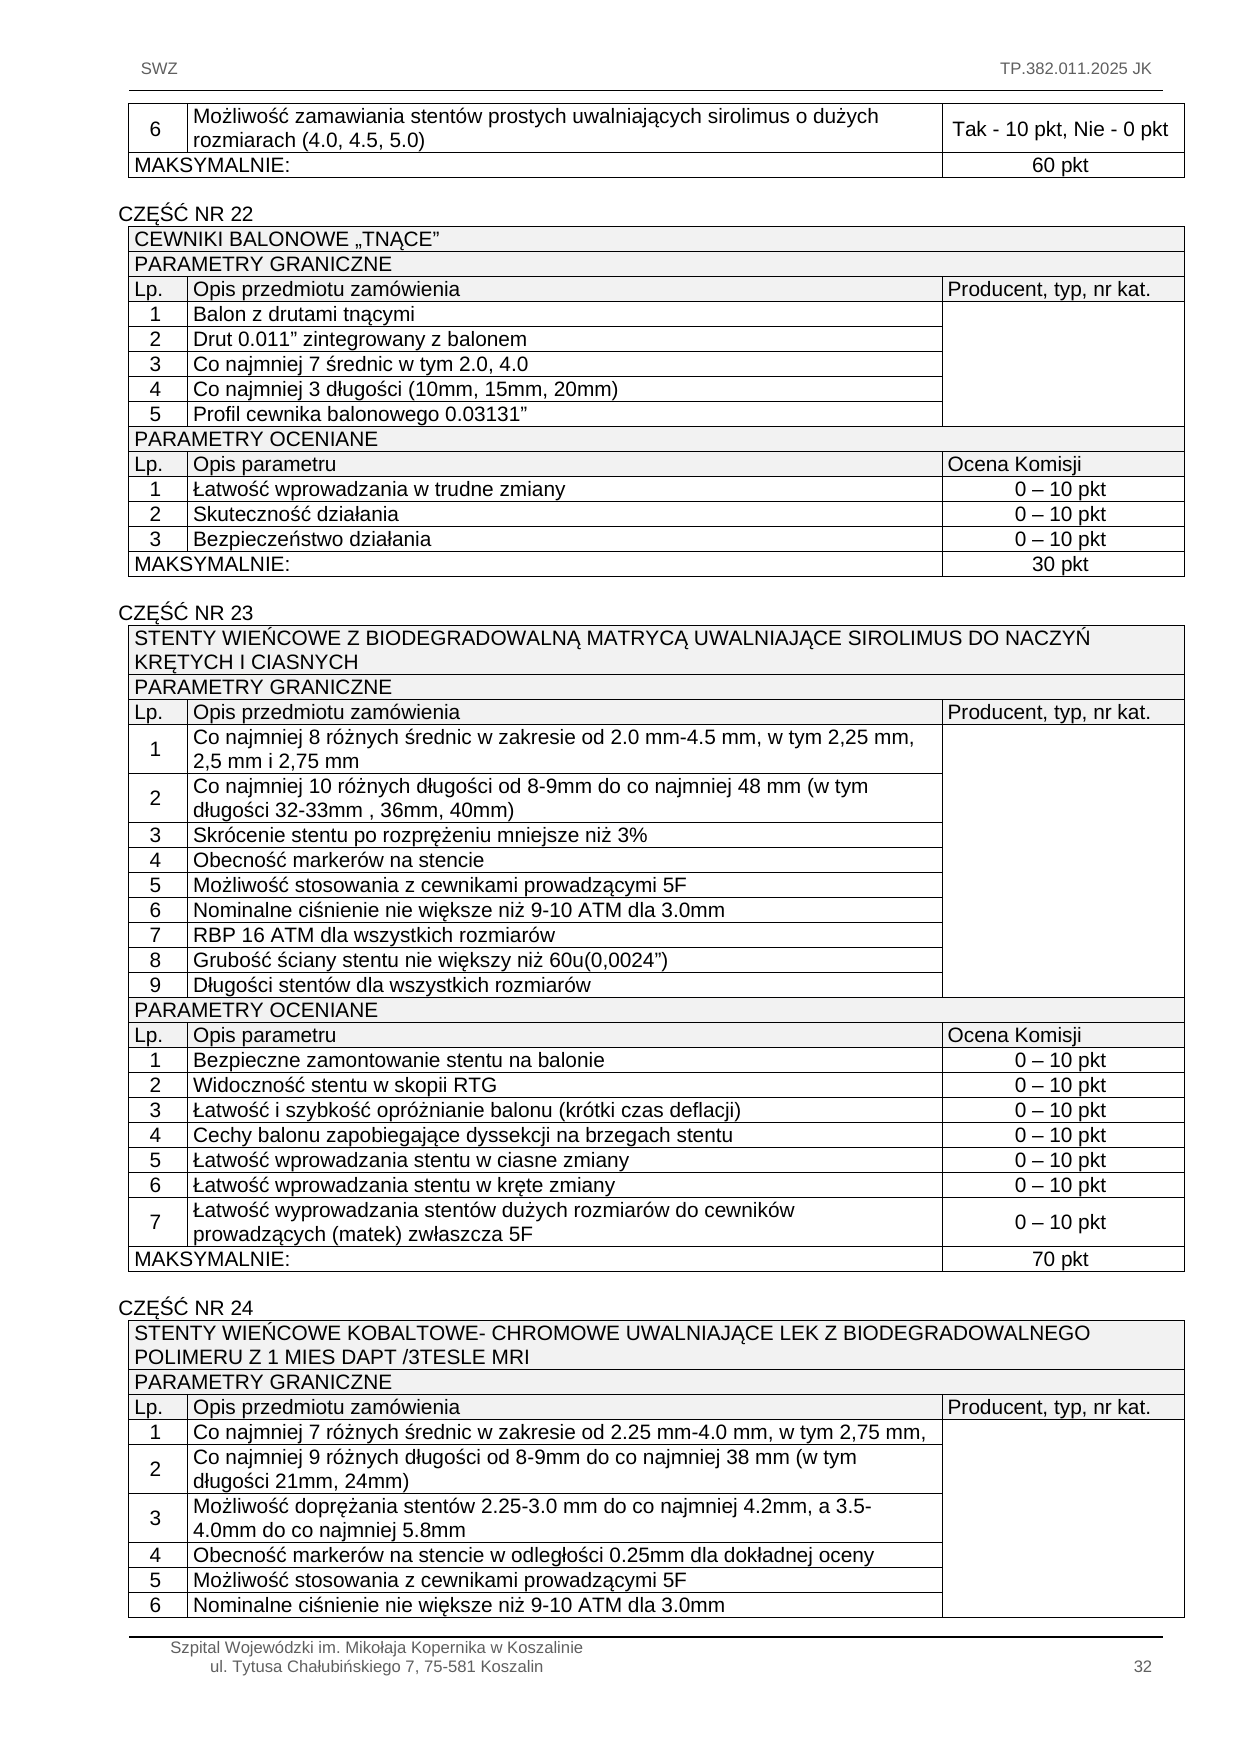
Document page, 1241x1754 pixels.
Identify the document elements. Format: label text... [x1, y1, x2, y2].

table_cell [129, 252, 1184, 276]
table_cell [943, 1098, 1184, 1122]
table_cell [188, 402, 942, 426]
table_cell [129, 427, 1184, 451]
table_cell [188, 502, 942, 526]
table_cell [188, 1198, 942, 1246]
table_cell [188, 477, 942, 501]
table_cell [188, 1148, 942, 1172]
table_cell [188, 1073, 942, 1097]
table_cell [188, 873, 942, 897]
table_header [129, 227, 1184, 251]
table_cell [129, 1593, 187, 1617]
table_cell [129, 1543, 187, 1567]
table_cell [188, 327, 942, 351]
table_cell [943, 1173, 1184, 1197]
text CZĘŚĆ NR 22 [118, 202, 1152, 226]
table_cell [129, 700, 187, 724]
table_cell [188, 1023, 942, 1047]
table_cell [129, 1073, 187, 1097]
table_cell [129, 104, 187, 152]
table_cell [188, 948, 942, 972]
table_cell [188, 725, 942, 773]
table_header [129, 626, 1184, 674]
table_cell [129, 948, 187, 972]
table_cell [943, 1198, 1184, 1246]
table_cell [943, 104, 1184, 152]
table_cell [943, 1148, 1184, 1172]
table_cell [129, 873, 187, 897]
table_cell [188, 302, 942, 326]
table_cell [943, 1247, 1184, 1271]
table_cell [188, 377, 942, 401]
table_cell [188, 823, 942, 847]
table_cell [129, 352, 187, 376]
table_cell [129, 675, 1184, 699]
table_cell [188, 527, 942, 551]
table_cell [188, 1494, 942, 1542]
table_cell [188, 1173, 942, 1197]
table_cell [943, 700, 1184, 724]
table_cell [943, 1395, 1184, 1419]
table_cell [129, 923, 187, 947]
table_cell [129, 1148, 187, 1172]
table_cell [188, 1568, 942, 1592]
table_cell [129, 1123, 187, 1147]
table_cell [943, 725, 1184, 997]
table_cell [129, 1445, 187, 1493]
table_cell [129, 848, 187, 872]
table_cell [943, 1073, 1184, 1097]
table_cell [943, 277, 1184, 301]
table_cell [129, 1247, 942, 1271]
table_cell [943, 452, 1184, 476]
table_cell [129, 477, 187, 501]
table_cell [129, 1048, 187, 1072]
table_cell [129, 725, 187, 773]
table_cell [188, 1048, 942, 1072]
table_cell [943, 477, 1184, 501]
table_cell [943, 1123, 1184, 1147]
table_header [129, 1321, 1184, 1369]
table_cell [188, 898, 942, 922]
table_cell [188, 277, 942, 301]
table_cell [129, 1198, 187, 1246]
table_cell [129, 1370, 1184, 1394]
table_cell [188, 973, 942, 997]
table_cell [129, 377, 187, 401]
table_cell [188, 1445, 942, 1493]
text CZĘŚĆ NR 23 [118, 601, 1152, 625]
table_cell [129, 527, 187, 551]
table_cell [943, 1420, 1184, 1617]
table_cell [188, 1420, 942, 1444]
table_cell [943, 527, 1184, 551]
text CZĘŚĆ NR 24 [118, 1296, 1152, 1320]
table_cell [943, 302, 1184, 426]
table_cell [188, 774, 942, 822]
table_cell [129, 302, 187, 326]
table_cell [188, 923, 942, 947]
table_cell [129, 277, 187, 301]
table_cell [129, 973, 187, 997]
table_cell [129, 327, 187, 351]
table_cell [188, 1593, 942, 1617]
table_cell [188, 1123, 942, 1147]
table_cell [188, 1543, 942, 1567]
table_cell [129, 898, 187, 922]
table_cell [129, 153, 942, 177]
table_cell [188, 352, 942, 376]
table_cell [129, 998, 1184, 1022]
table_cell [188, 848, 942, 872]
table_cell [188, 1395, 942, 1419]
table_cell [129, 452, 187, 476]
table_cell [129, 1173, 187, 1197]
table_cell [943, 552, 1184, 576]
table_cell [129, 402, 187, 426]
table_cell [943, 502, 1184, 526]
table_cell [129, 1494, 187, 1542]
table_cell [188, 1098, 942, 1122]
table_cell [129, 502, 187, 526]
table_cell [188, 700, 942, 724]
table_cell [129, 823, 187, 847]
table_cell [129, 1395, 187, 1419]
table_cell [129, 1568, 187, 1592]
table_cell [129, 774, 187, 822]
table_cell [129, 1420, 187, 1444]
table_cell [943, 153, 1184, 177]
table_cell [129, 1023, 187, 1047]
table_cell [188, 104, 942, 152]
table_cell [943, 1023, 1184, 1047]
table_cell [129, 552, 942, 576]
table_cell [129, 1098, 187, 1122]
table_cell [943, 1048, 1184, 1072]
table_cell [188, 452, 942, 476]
